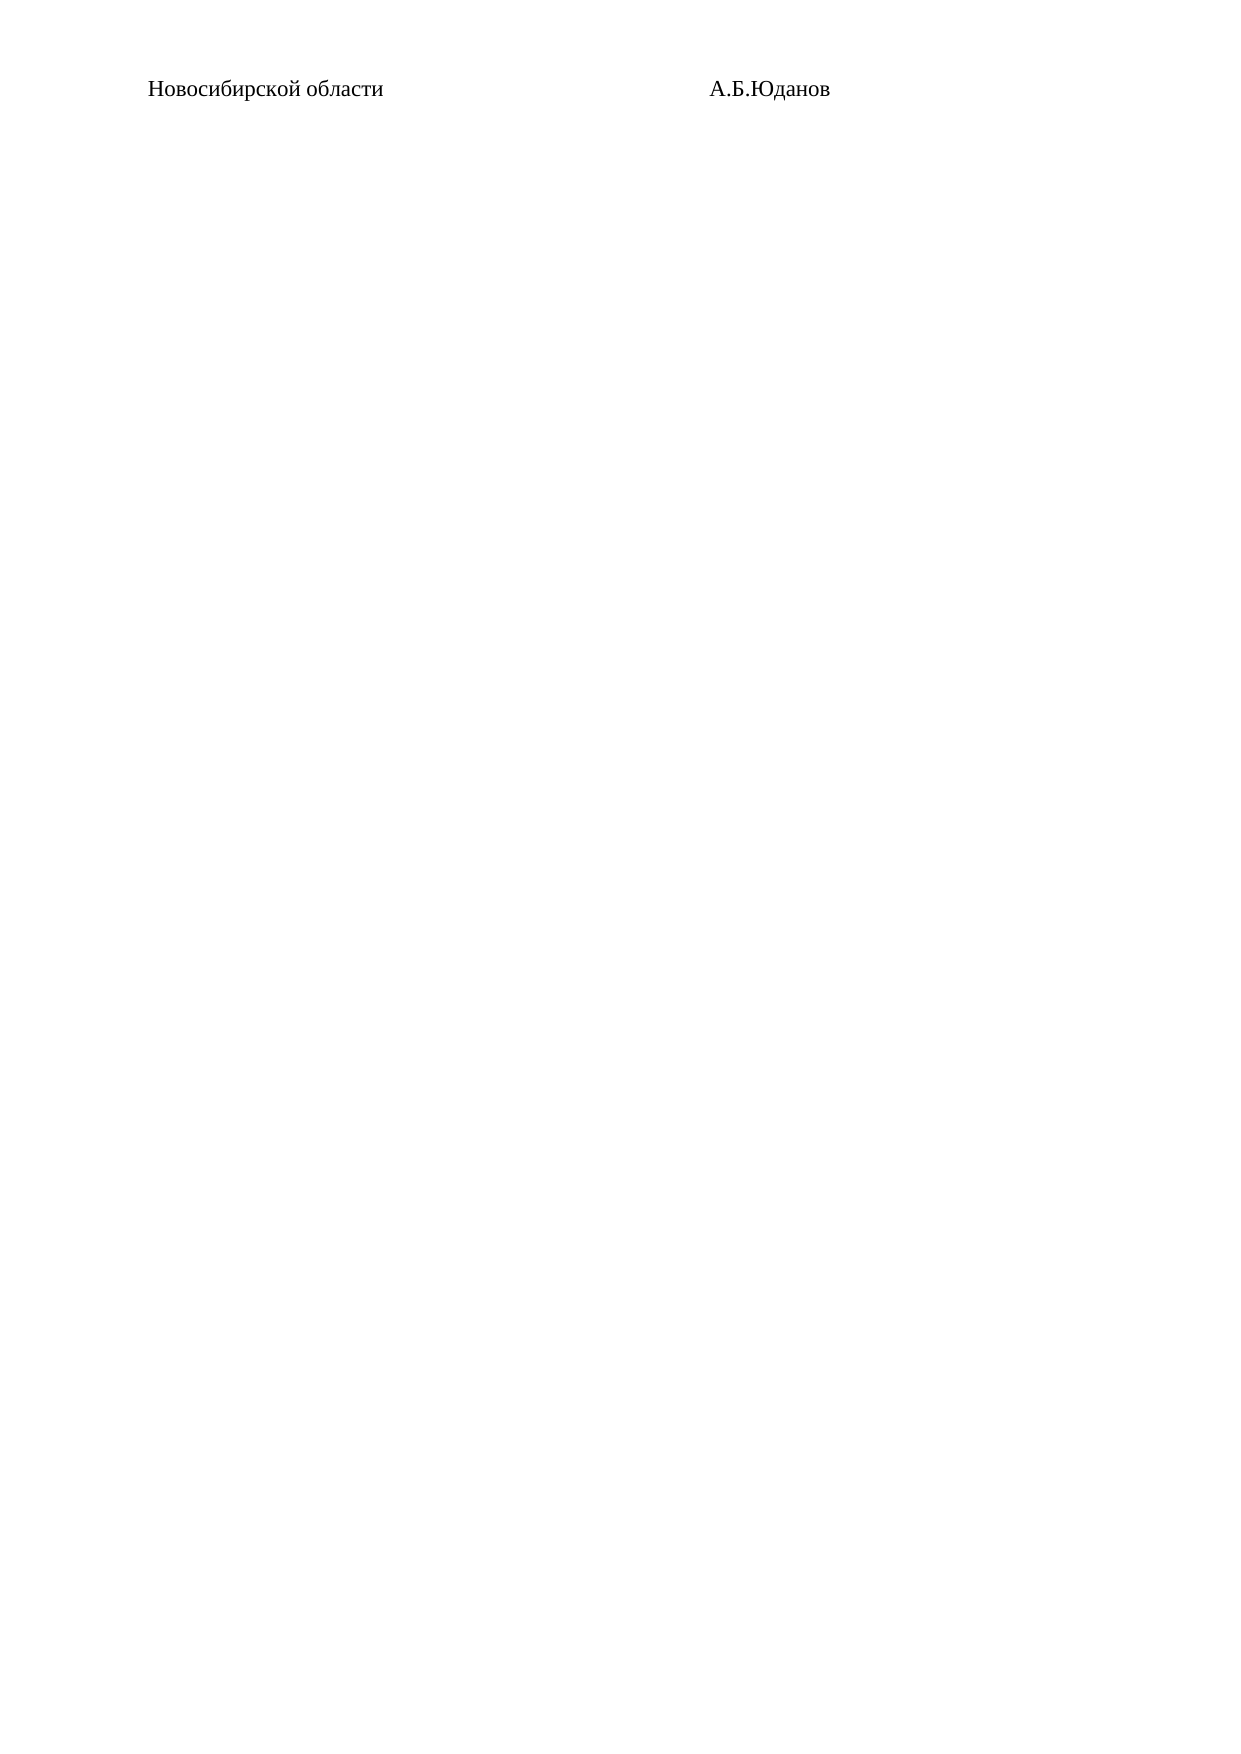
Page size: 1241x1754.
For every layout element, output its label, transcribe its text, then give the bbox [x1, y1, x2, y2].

text Новосибирской области А.Б.Юданов [148, 75, 1152, 101]
